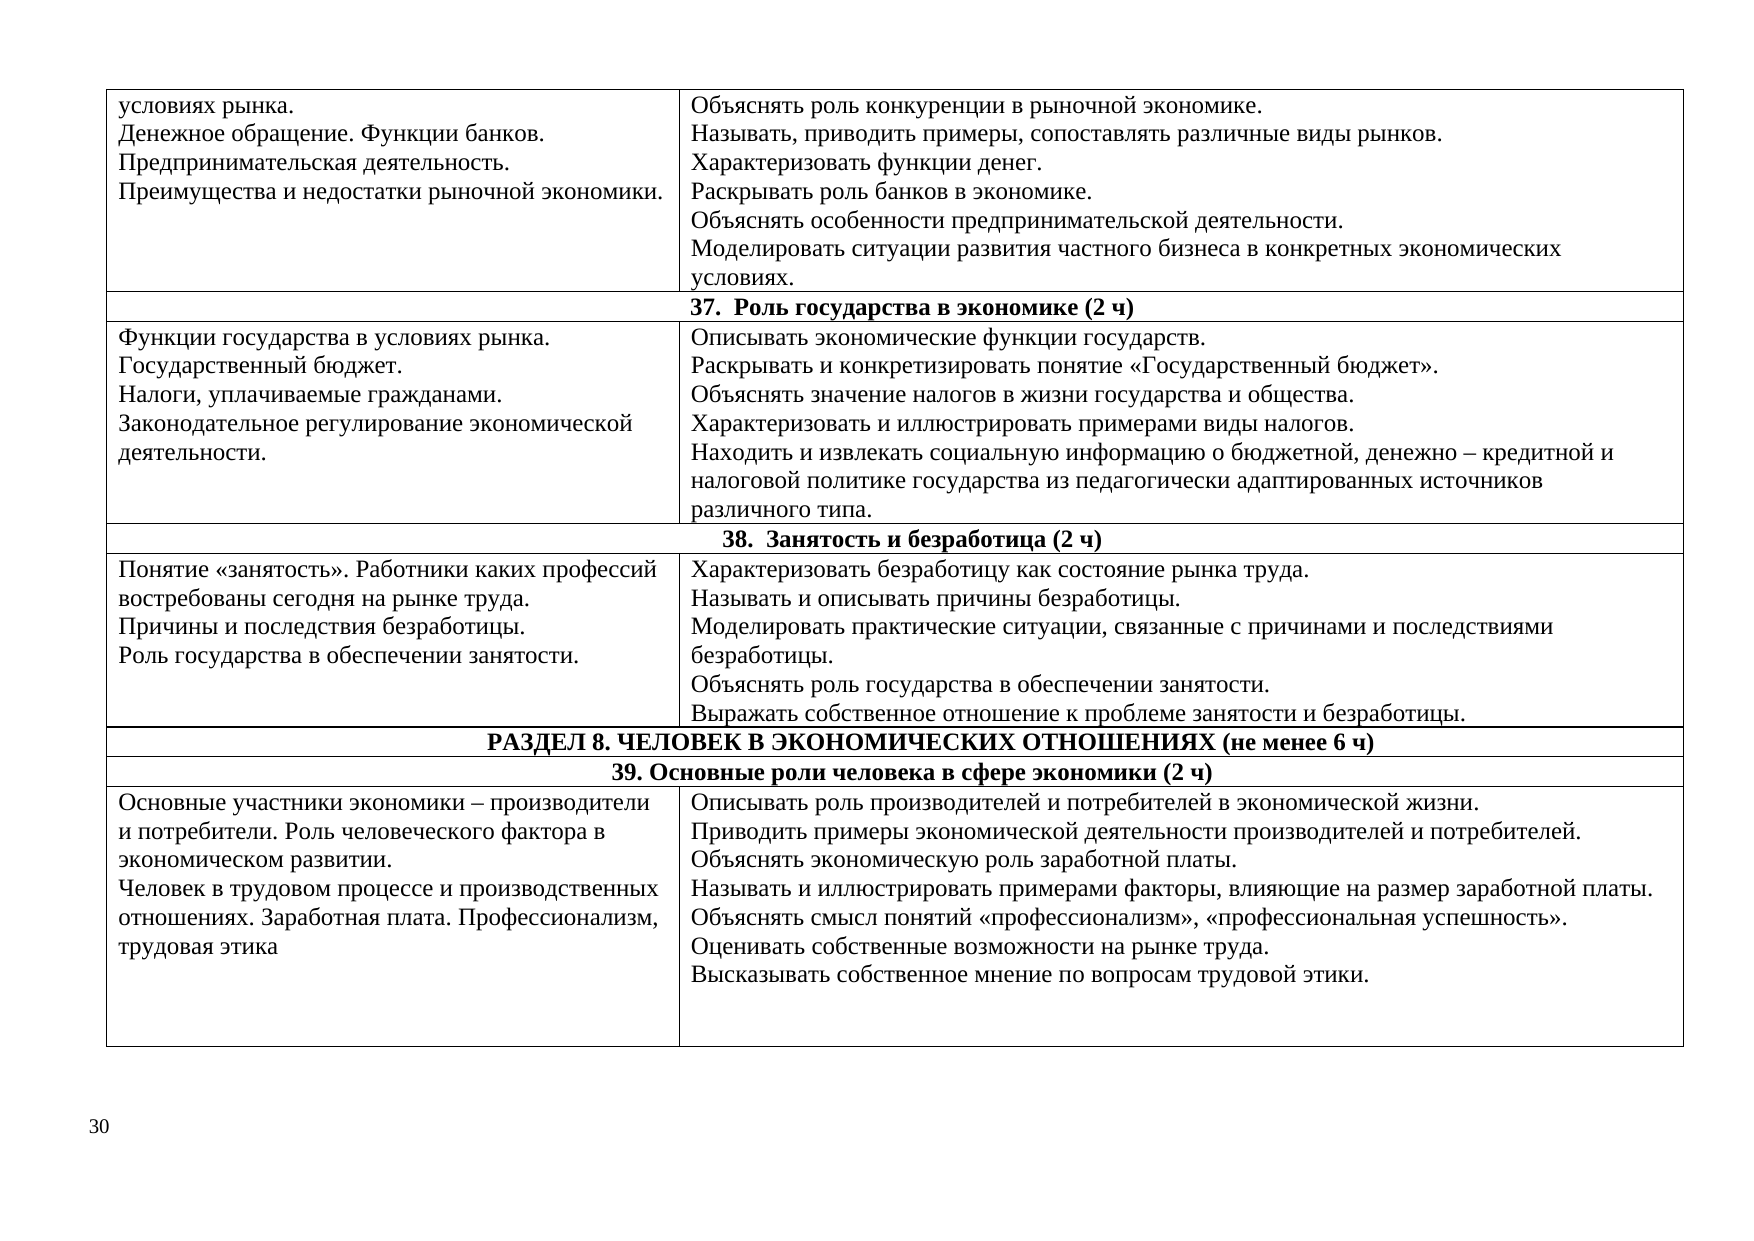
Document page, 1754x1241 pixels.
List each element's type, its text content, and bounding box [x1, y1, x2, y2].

table_cell Характеризовать безработицу как состояние рынка труда. Называть и описывать причины безработицы. Моделировать практические ситуации, связанные с причинами и последствиями безработицы. Объяснять роль государства в обеспечении занятости. Выражать собственное отношение к проблеме занятости и безработицы. [680, 554, 1683, 726]
table_cell Роль государства в экономике (2 ч) [107, 292, 1683, 321]
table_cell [680, 90, 1683, 291]
table_cell Функции государства в условиях рынка. Государственный бюджет. Налоги, уплачиваемые гражданами. Законодательное регулирование экономической деятельности. [107, 322, 679, 523]
table_cell Основные участники экономики – производители и потребители. Роль человеческого фактора в экономическом развитии. Человек в трудовом процессе и производственных отношениях. Заработная плата. Профессионализм, трудовая этика [107, 787, 679, 1046]
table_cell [107, 90, 679, 291]
table_cell Описывать роль производителей и потребителей в экономической жизни. Приводить примеры экономической деятельности производителей и потребителей. Объяснять экономическую роль заработной платы. Называть и иллюстрировать примерами факторы, влияющие на размер заработной платы. Объяснять смысл понятий «профессионализм», «профессиональная успешность». Оценивать собственные возможности на рынке труда. Высказывать собственное мнение по вопросам трудовой этики. [680, 787, 1683, 1046]
table_cell Понятие «занятость». Работники каких профессий востребованы сегодня на рынке труда. Причины и последствия безработицы. Роль государства в обеспечении занятости. [107, 554, 679, 726]
table_cell Описывать экономические функции государств. Раскрывать и конкретизировать понятие «Государственный бюджет». Объяснять значение налогов в жизни государства и общества. Характеризовать и иллюстрировать примерами виды налогов. Находить и извлекать социальную информацию о бюджетной, денежно – кредитной и налоговой политике государства из педагогически адаптированных источников различного типа. [680, 322, 1683, 523]
table_cell Основные роли человека в сфере экономики (2 ч) [107, 757, 1683, 786]
table_cell Занятость и безработица (2 ч) [107, 524, 1683, 553]
table_cell РАЗДЕЛ 8. ЧЕЛОВЕК В ЭКОНОМИЧЕСКИХ ОТНОШЕНИЯХ (не менее 6 ч) [107, 728, 1683, 756]
